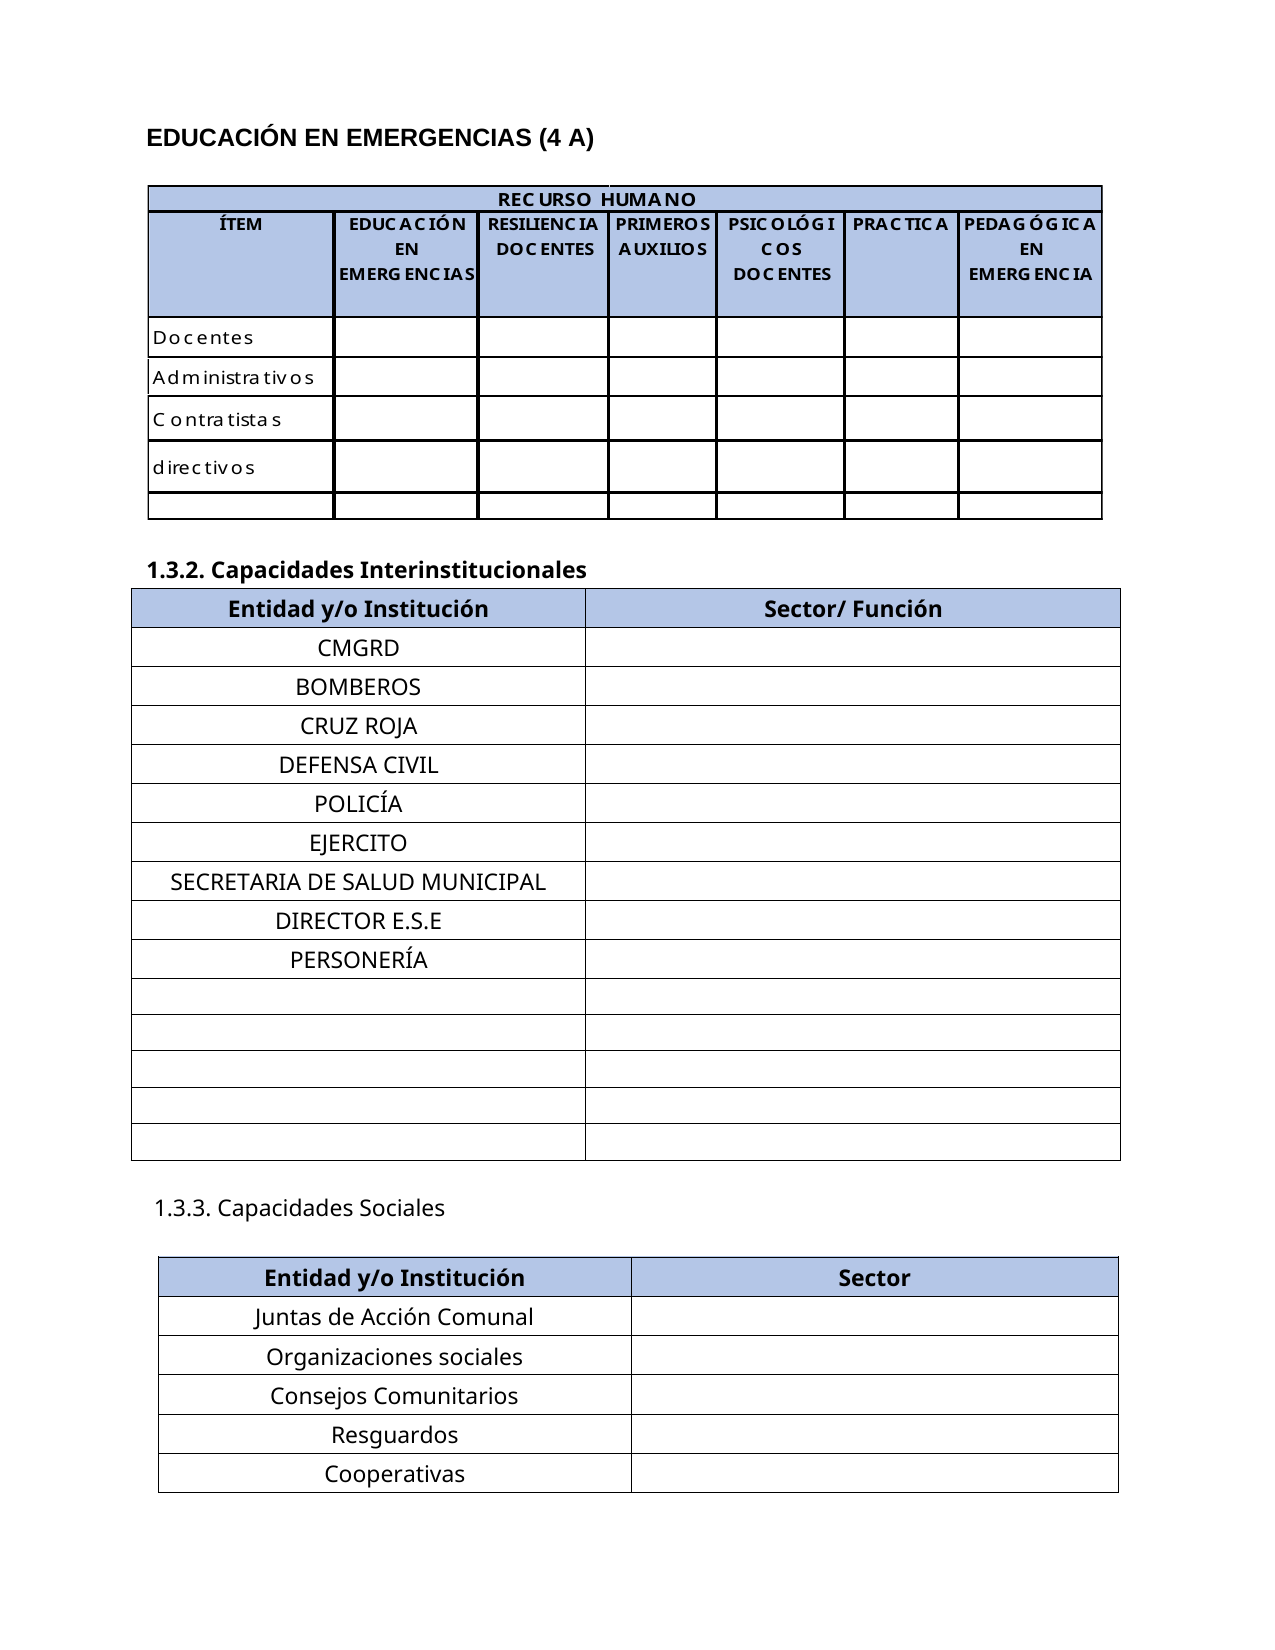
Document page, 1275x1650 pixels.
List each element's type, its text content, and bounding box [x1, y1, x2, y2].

table_cell [632, 1415, 1118, 1453]
table_cell [586, 706, 1120, 744]
table_cell [586, 745, 1120, 783]
table_cell Cooperativas [159, 1454, 631, 1492]
table_cell CRUZ ROJA [132, 706, 585, 744]
subtitle EDUCACIÓN EN EMERGENCIAS (4 A) [146, 123, 953, 152]
table_cell PERSONERÍA [132, 940, 585, 977]
table_cell [586, 1124, 1120, 1160]
table_cell DEFENSA CIVIL [132, 745, 585, 783]
table_cell [132, 1015, 585, 1050]
table_cell [586, 667, 1120, 705]
table_cell Juntas de Acción Comunal [159, 1297, 631, 1335]
table_cell [132, 979, 585, 1014]
table_cell [632, 1454, 1118, 1492]
table_cell BOMBEROS [132, 667, 585, 705]
table_cell [586, 1051, 1120, 1087]
table_header Sector [632, 1258, 1118, 1296]
table_cell Organizaciones sociales [159, 1336, 631, 1374]
table_cell [632, 1336, 1118, 1374]
table_cell POLICÍA [132, 784, 585, 822]
table_cell [586, 901, 1120, 938]
table_cell [586, 784, 1120, 822]
text 1.3.3. Capacidades Sociales [148, 1192, 958, 1223]
table_cell [586, 940, 1120, 977]
table_cell [586, 1088, 1120, 1123]
table_cell [632, 1375, 1118, 1413]
table_cell [132, 1051, 585, 1087]
table_cell [586, 628, 1120, 666]
table_header Entidad y/o Institución [159, 1258, 631, 1296]
table_cell [586, 862, 1120, 899]
table_cell [586, 979, 1120, 1014]
table_cell SECRETARIA DE SALUD MUNICIPAL [132, 862, 585, 899]
subtitle 1.3.2. Capacidades Interinstitucionales [146, 554, 953, 585]
table_cell CMGRD [132, 628, 585, 666]
table_cell [132, 1088, 585, 1123]
table_header Entidad y/o Institución [132, 589, 585, 627]
table_cell Resguardos [159, 1415, 631, 1453]
table_cell [632, 1297, 1118, 1335]
table_cell DIRECTOR E.S.E [132, 901, 585, 938]
table_cell [586, 1015, 1120, 1050]
table_cell Consejos Comunitarios [159, 1375, 631, 1413]
table_header Sector/ Función [586, 589, 1120, 627]
table_cell [586, 823, 1120, 861]
table_cell EJERCITO [132, 823, 585, 861]
table_cell [132, 1124, 585, 1160]
